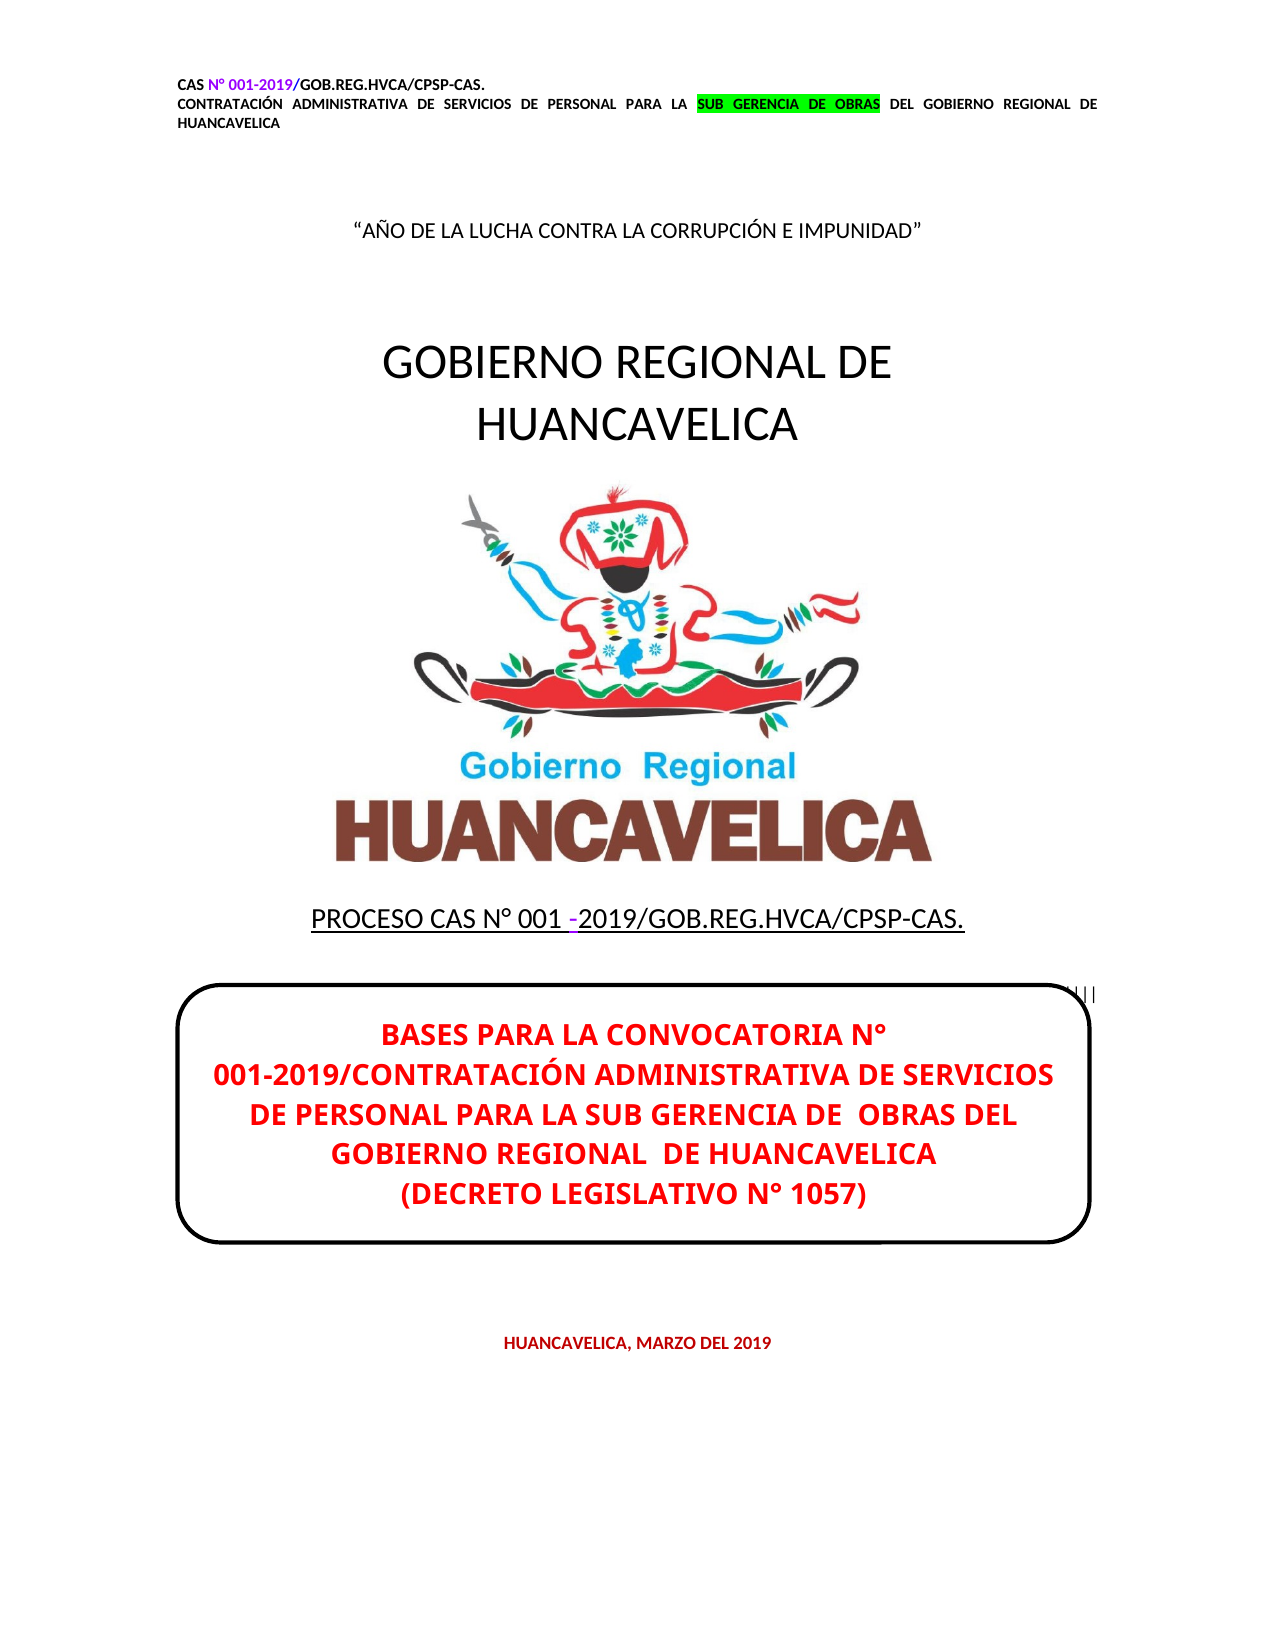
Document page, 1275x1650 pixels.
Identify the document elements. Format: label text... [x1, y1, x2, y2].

text HUANCAVELICA [177, 391, 1098, 452]
text PROCESO CAS N° 001 -2019/GOB.REG.HVCA/CPSP-CAS. [177, 901, 1098, 936]
picture [331, 454, 941, 861]
text HUANCAVELICA, MARZO DEL 2019 [177, 1331, 1098, 1354]
text GOBIERNO REGIONAL DE [177, 330, 1098, 391]
text “AÑO DE LA LUCHA CONTRA LA CORRUPCIÓN E IMPUNIDAD” [177, 216, 1098, 244]
